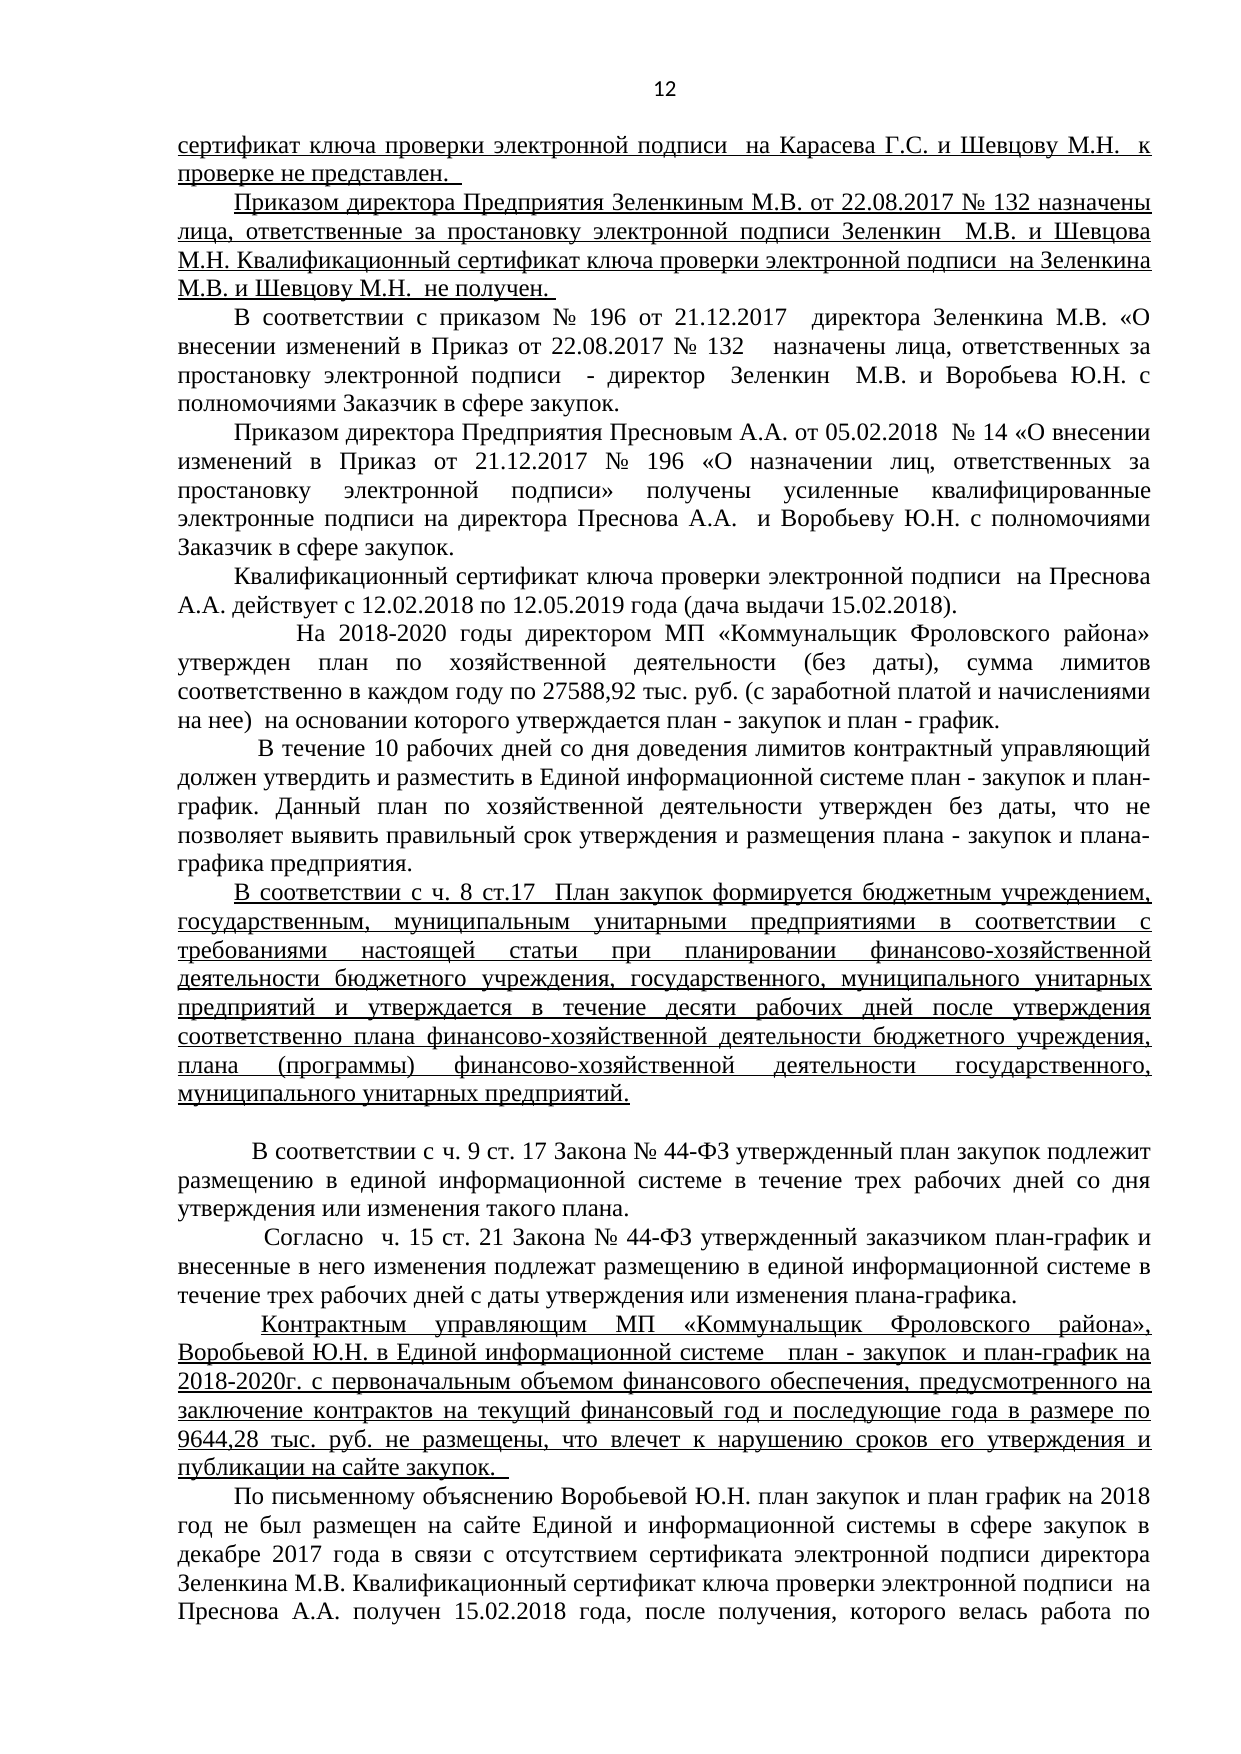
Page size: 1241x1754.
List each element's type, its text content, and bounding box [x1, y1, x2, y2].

text Квалификационный сертификат ключа проверки электронной подписи на Преснова А.А. действует с 12.02.2018 по 12.05.2019 года (дача выдачи 15.02.2018). [177, 561, 1152, 618]
text В соответствии с ч. 8 ст.17 План закупок формируется бюджетным учреждением, государственным, муниципальным унитарными предприятиями в соответствии с требованиями настоящей статьи при планировании финансово-хозяйственной деятельности бюджетного учреждения, государственного, муниципального унитарных предприятий и утверждается в течение десяти рабочих дней после утверждения соответственно плана финансово-хозяйственной деятельности бюджетного учреждения, плана (программы) финансово-хозяйственной деятельности государственного, муниципального унитарных предприятий. [177, 877, 1152, 931]
text На 2018-2020 годы директором МП «Коммунальщик Фроловского района» утвержден план по хозяйственной деятельности (без даты), сумма лимитов соответственно в каждом году по 27588,92 тыс. руб. (с заработной платой и начислениями на нее) на основании которого утверждается план - закупок и план - график. [177, 618, 1152, 733]
text Контрактным управляющим МП «Коммунальщик Фроловского района», Воробьевой Ю.Н. в Единой информационной системе план - закупок и план-график на 2018-2020г. с первоначальным объемом финансового обеспечения, предусмотренного на заключение контрактов на текущий финансовый год и последующие года в размере по 9644,28 тыс. руб. не размещены, что влечет к нарушению сроков его утверждения и публикации на сайте закупок. [177, 1450, 1152, 1481]
text Контрактным управляющим МП «Коммунальщик Фроловского района», Воробьевой Ю.Н. в Единой информационной системе план - закупок и план-график на 2018-2020г. с первоначальным объемом финансового обеспечения, предусмотренного на заключение контрактов на текущий финансовый год и последующие года в размере по 9644,28 тыс. руб. не размещены, что влечет к нарушению сроков его утверждения и публикации на сайте закупок. [177, 1309, 1152, 1391]
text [177, 130, 1152, 155]
text В течение 10 рабочих дней со дня доведения лимитов контрактный управляющий должен утвердить и разместить в Единой информационной системе план - закупок и план-график. Данный план по хозяйственной деятельности утвержден без даты, что не позволяет выявить правильный срок утверждения и размещения плана - закупок и плана-графика предприятия. [177, 733, 1152, 877]
text Приказом директора Предприятия Зеленкиным М.В. от 22.08.2017 № 132 назначены лица, ответственные за простановку электронной подписи Зеленкин М.В. и Шевцова М.Н. Квалификационный сертификат ключа проверки электронной подписи на Зеленкина М.В. и Шевцову М.Н. не получен. [177, 271, 1152, 302]
text Контрактным управляющим МП «Коммунальщик Фроловского района», Воробьевой Ю.Н. в Единой информационной системе план - закупок и план-график на 2018-2020г. с первоначальным объемом финансового обеспечения, предусмотренного на заключение контрактов на текущий финансовый год и последующие года в размере по 9644,28 тыс. руб. не размещены, что влечет к нарушению сроков его утверждения и публикации на сайте закупок. [177, 1392, 1152, 1449]
text В соответствии с ч. 8 ст.17 План закупок формируется бюджетным учреждением, государственным, муниципальным унитарными предприятиями в соответствии с требованиями настоящей статьи при планировании финансово-хозяйственной деятельности бюджетного учреждения, государственного, муниципального унитарных предприятий и утверждается в течение десяти рабочих дней после утверждения соответственно плана финансово-хозяйственной деятельности бюджетного учреждения, плана (программы) финансово-хозяйственной деятельности государственного, муниципального унитарных предприятий. [177, 990, 1152, 1046]
text Приказом директора Предприятия Пресновым А.А. от 05.02.2018 № 14 «О внесении изменений в Приказ от 21.12.2017 № 196 «О назначении лиц, ответственных за простановку электронной подписи» получены усиленные квалифицированные электронные подписи на директора Преснова А.А. и Воробьеву Ю.Н. с полномочиями Заказчик в сфере закупок. [177, 417, 1152, 561]
text В соответствии с ч. 9 ст. 17 Закона № 44-ФЗ утвержденный план закупок подлежит размещению в единой информационной системе в течение трех рабочих дней со дня утверждения или изменения такого плана. [177, 1136, 1152, 1222]
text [177, 1481, 1152, 1625]
text В соответствии с приказом № 196 от 21.12.2017 директора Зеленкина М.В. «О внесении изменений в Приказ от 22.08.2017 № 132 назначены лица, ответственных за простановку электронной подписи - директор Зеленкин М.В. и Воробьева Ю.Н. с полномочиями Заказчик в сфере закупок. [177, 302, 1152, 417]
text Согласно ч. 15 ст. 21 Закона № 44-ФЗ утвержденный заказчиком план-график и внесенные в него изменения подлежат размещению в единой информационной системе в течение трех рабочих дней с даты утверждения или изменения плана-графика. [177, 1222, 1152, 1309]
text Приказом директора Предприятия Зеленкиным М.В. от 22.08.2017 № 132 назначены лица, ответственные за простановку электронной подписи Зеленкин М.В. и Шевцова М.Н. Квалификационный сертификат ключа проверки электронной подписи на Зеленкина М.В. и Шевцову М.Н. не получен. [177, 187, 1152, 270]
